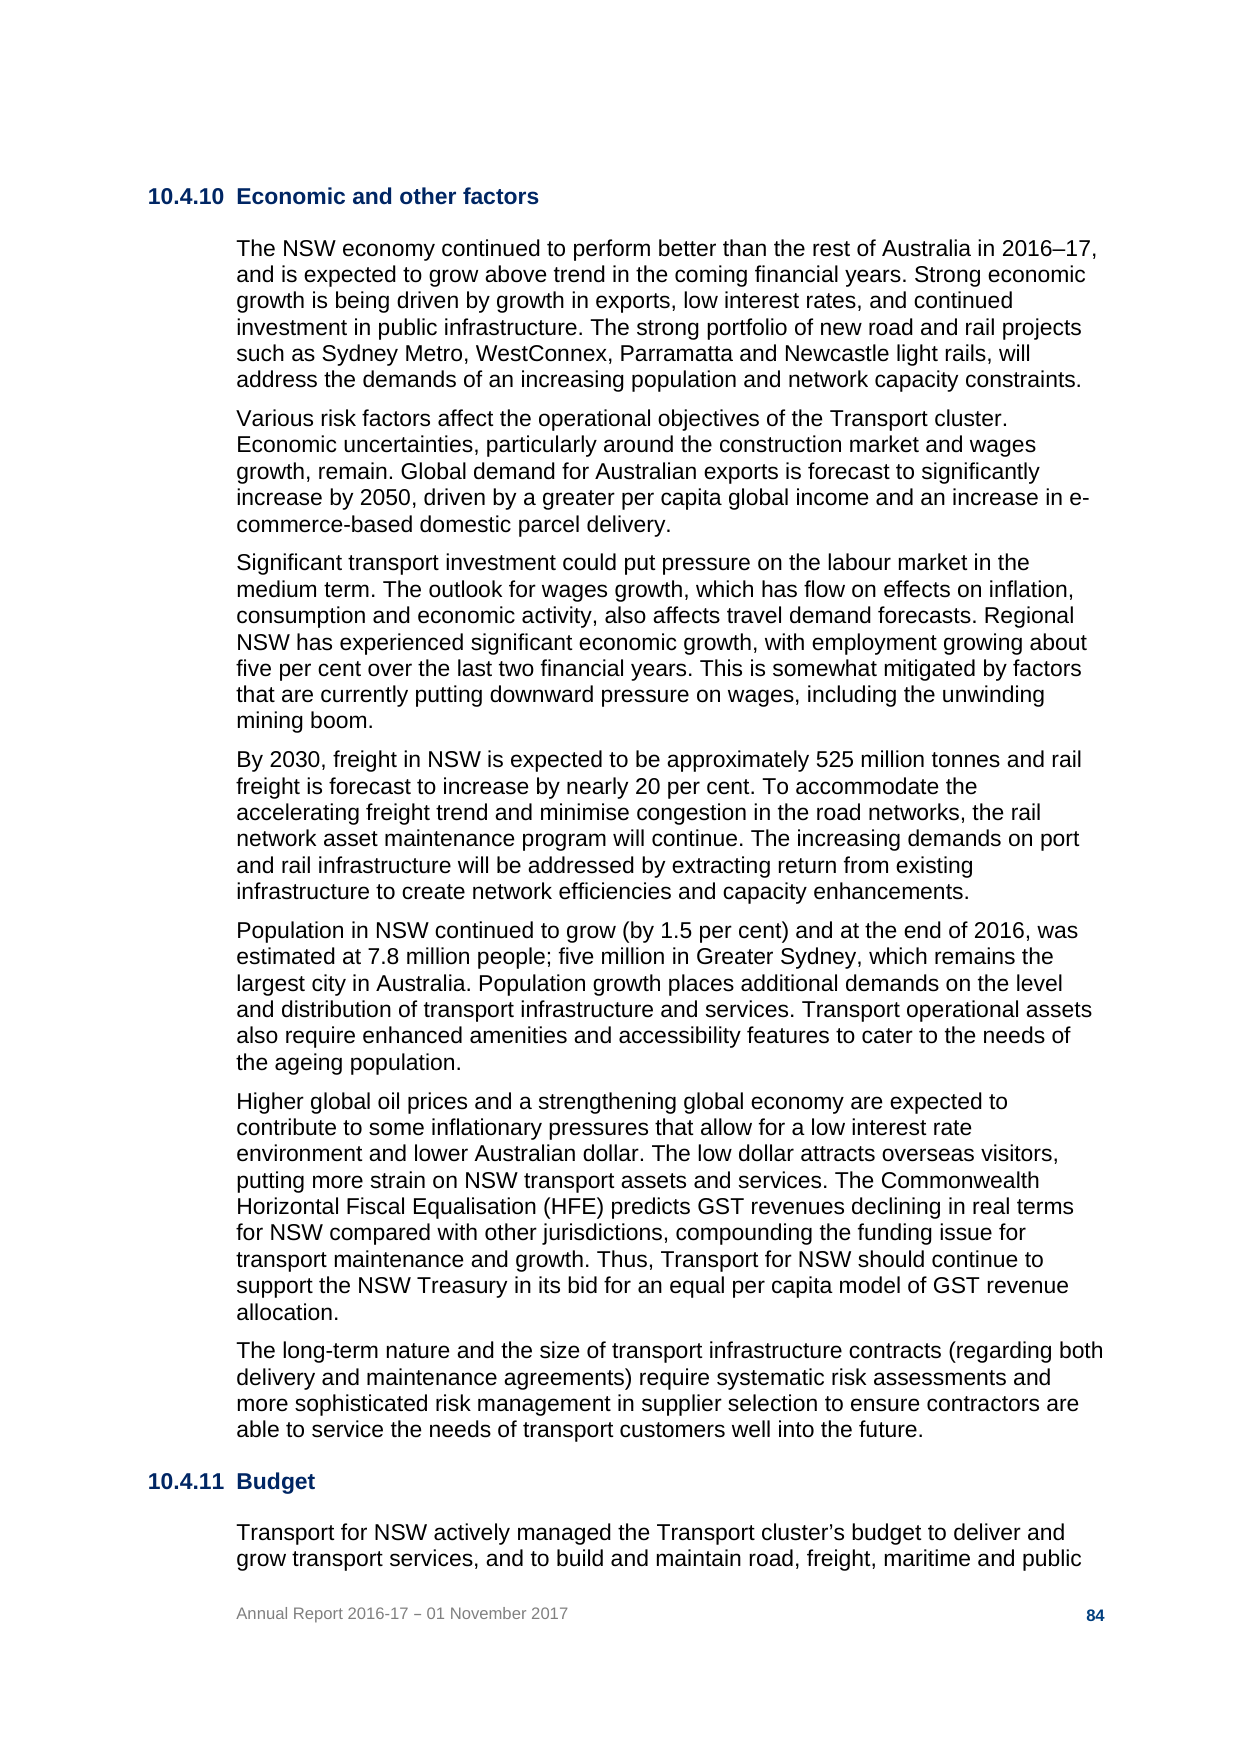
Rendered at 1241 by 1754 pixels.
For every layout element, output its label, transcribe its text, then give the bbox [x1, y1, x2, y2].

text By 2030, freight in NSW is expected to be approximately 525 million tonnes and rail freight is forecast to increase by nearly 20 per cent. To accommodate the accelerating freight trend and minimise congestion in the road networks, the rail network asset maintenance program will continue. The increasing demands on port and rail infrastructure will be addressed by extracting return from existing infrastructure to create network efficiencies and capacity enhancements. [236, 746, 1104, 904]
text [236, 1519, 1104, 1572]
subtitle Budget [148, 1468, 1104, 1494]
text Higher global oil prices and a strengthening global economy are expected to contribute to some inflationary pressures that allow for a low interest rate environment and lower Australian dollar. The low dollar attracts overseas visitors, putting more strain on NSW transport assets and services. The Commonwealth Horizontal Fiscal Equalisation (HFE) predicts GST revenues declining in real terms for NSW compared with other jurisdictions, compounding the funding issue for transport maintenance and growth. Thus, Transport for NSW should continue to support the NSW Treasury in its bid for an equal per capita model of GST revenue allocation. [236, 1088, 1104, 1325]
text Population in NSW continued to grow (by 1.5 per cent) and at the end of 2016, was estimated at 7.8 million people; five million in Greater Sydney, which remains the largest city in Australia. Population growth places additional demands on the level and distribution of transport infrastructure and services. Transport operational assets also require enhanced amenities and accessibility features to cater to the needs of the ageing population. [236, 917, 1104, 1075]
text Various risk factors affect the operational objectives of the Transport cluster. Economic uncertainties, particularly around the construction market and wages growth, remain. Global demand for Australian exports is forecast to significantly increase by 2050, driven by a greater per capita global income and an increase in e-commerce-based domestic parcel delivery. [236, 405, 1104, 537]
text The NSW economy continued to perform better than the rest of Australia in 2016–17, and is expected to grow above trend in the coming financial years. Strong economic growth is being driven by growth in exports, low interest rates, and continued investment in public infrastructure. The strong portfolio of new road and rail projects such as Sydney Metro, WestConnex, Parramatta and Newcastle light rails, will address the demands of an increasing population and network capacity constraints. [236, 234, 1104, 393]
text The long-term nature and the size of transport infrastructure contracts (regarding both delivery and maintenance agreements) require systematic risk assessments and more sophisticated risk management in supplier selection to ensure contractors are able to service the needs of transport customers well into the future. [236, 1337, 1104, 1443]
subtitle Economic and other factors [148, 183, 1104, 209]
text Significant transport investment could put pressure on the labour market in the medium term. The outlook for wages growth, which has flow on effects on inflation, consumption and economic activity, also affects travel demand forecasts. Regional NSW has experienced significant economic growth, with employment growing about five per cent over the last two financial years. This is somewhat mitigated by factors that are currently putting downward pressure on wages, including the unwinding mining boom. [236, 549, 1104, 734]
